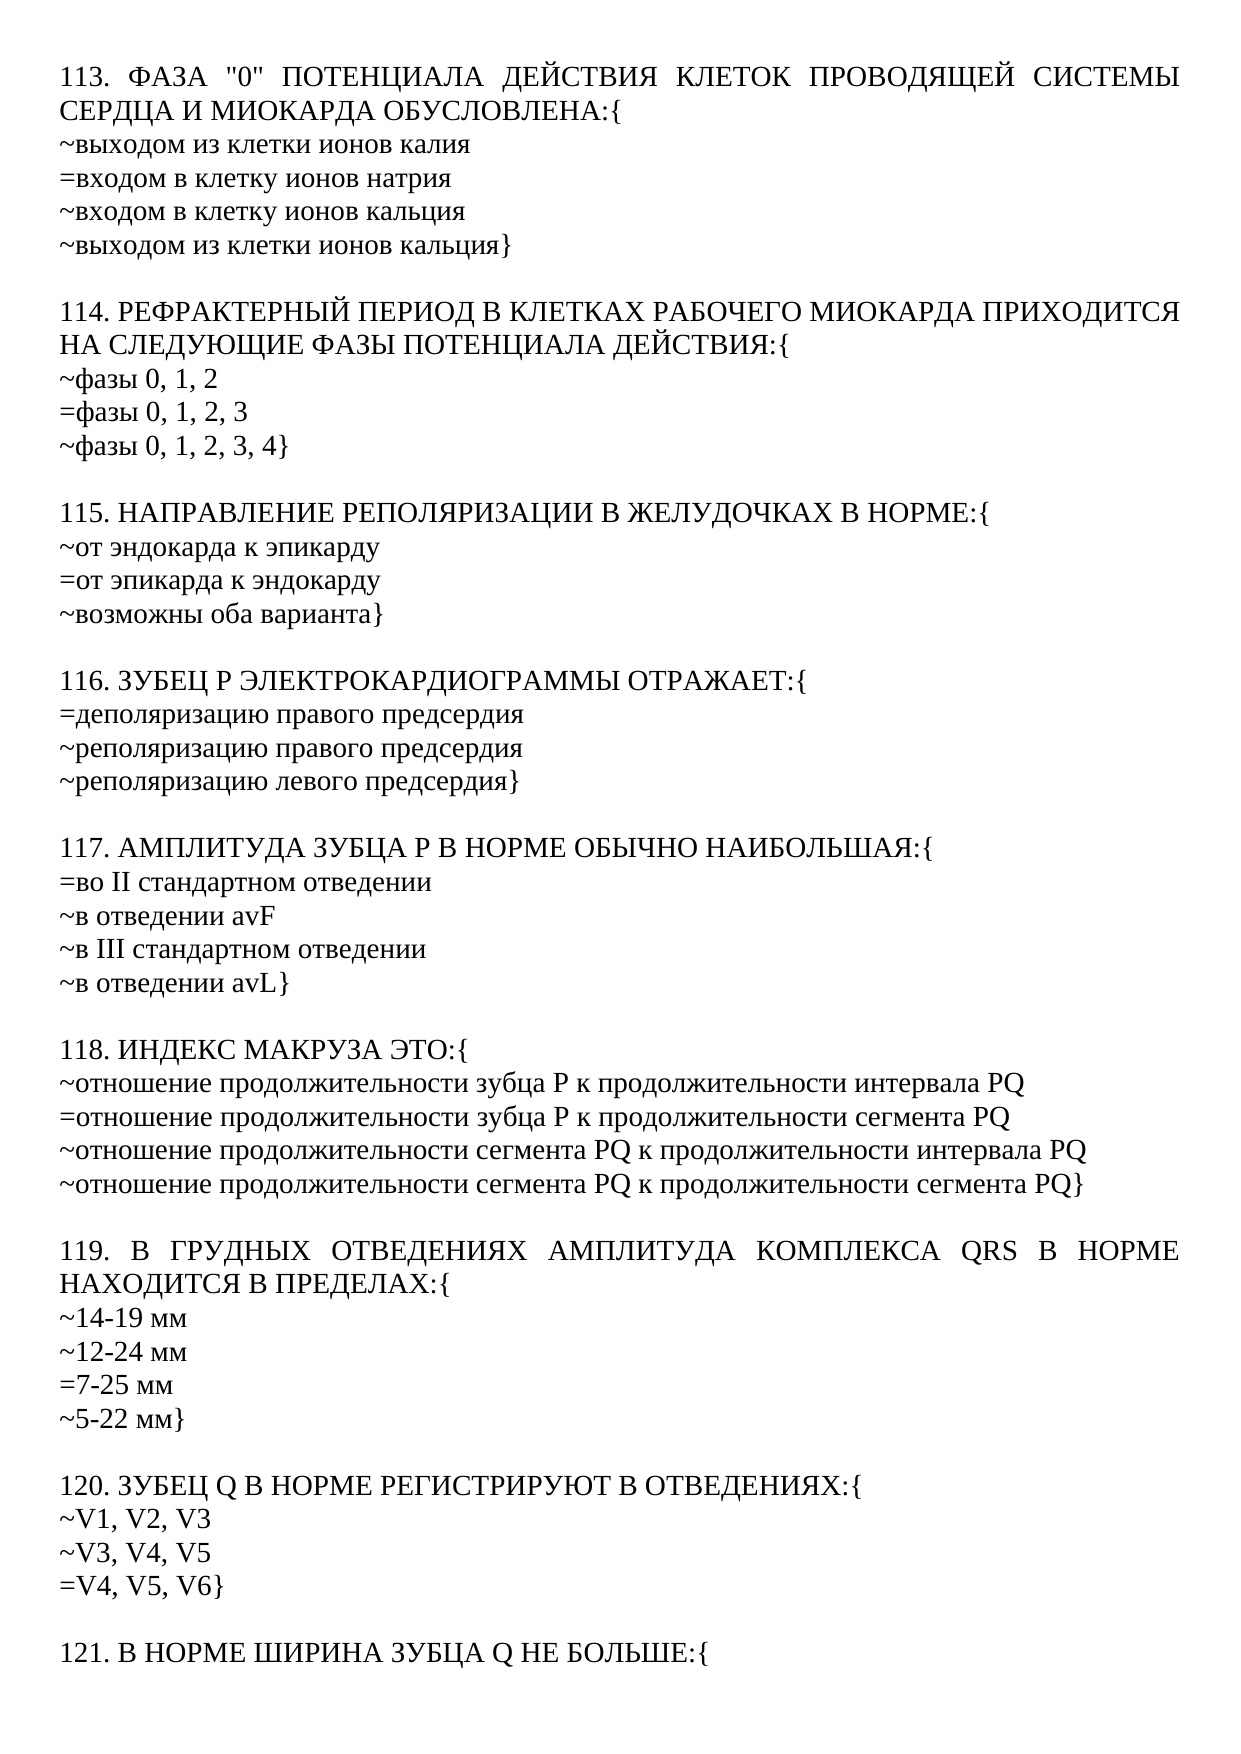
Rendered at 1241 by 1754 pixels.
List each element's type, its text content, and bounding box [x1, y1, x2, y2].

text 113. ФАЗА "0" ПОТЕНЦИАЛА ДЕЙСТВИЯ КЛЕТОК ПРОВОДЯЩЕЙ СИСТЕМЫ СЕРДЦА И МИОКАРДА ОБУСЛОВЛЕНА:{ [59, 59, 1181, 126]
text 116. ЗУБЕЦ Р ЭЛЕКТРОКАРДИОГРАММЫ ОТРАЖАЕТ:{ [59, 663, 1181, 696]
text 115. НАПРАВЛЕНИЕ РЕПОЛЯРИЗАЦИИ В ЖЕЛУДОЧКАХ В НОРМЕ:{ [59, 495, 1181, 529]
text ~возможны оба варианта} [59, 596, 1181, 629]
text =входом в клетку ионов натрия [59, 160, 1181, 193]
text 114. РЕФРАКТЕРНЫЙ ПЕРИОД В КЛЕТКАХ РАБОЧЕГО МИОКАРДА ПРИХОДИТСЯ НА СЛЕДУЮЩИЕ ФАЗЫ ПОТЕНЦИАЛА ДЕЙСТВИЯ:{ [59, 294, 1181, 361]
text =V4, V5, V6} [59, 1568, 1181, 1602]
text ~фазы 0, 1, 2 [59, 361, 1181, 394]
text ~V1, V2, V3 [59, 1501, 1181, 1535]
text ~выходом из клетки ионов калия [59, 126, 1181, 160]
text ~фазы 0, 1, 2, 3, 4} [59, 428, 1181, 462]
text 118. ИНДЕКС МАКРУЗА ЭТО:{ [59, 1032, 1181, 1065]
text =во II стандартном отведении [59, 864, 1181, 898]
text ~входом в клетку ионов кальция [59, 193, 1181, 227]
text =деполяризацию правого предсердия [59, 696, 1181, 730]
text =от эпикарда к эндокарду [59, 562, 1181, 596]
text ~отношение продолжительности сегмента PQ к продолжительности интервала PQ [59, 1132, 1181, 1166]
text 120. ЗУБЕЦ Q В НОРМЕ РЕГИСТРИРУЮТ В ОТВЕДЕНИЯХ:{ [59, 1468, 1181, 1501]
text =7-25 мм [59, 1367, 1181, 1401]
text ~от эндокарда к эпикарду [59, 529, 1181, 562]
text 117. АМПЛИТУДА ЗУБЦА Р В НОРМЕ ОБЫЧНО НАИБОЛЬШАЯ:{ [59, 831, 1181, 864]
text 119. В ГРУДНЫХ ОТВЕДЕНИЯХ АМПЛИТУДА КОМПЛЕКСА QRS В НОРМЕ НАХОДИТСЯ В ПРЕДЕЛАХ:{ [59, 1233, 1181, 1300]
text ~выходом из клетки ионов кальция} [59, 227, 1181, 260]
text ~5-22 мм} [59, 1401, 1181, 1434]
text ~в III стандартном отведении [59, 931, 1181, 965]
text ~в отведении avF [59, 898, 1181, 931]
text 121. В НОРМЕ ШИРИНА ЗУБЦА Q НЕ БОЛЬШЕ:{ [59, 1636, 1181, 1669]
text ~реполяризацию правого предсердия [59, 730, 1181, 763]
text ~14-19 мм [59, 1300, 1181, 1334]
text ~реполяризацию левого предсердия} [59, 763, 1181, 797]
text ~12-24 мм [59, 1334, 1181, 1367]
text =отношение продолжительности зубца Р к продолжительности сегмента PQ [59, 1099, 1181, 1132]
text ~отношение продолжительности сегмента PQ к продолжительности сегмента PQ} [59, 1166, 1181, 1199]
text =фазы 0, 1, 2, 3 [59, 394, 1181, 428]
text ~в отведении avL} [59, 965, 1181, 998]
text ~отношение продолжительности зубца Р к продолжительности интервала PQ [59, 1065, 1181, 1099]
text ~V3, V4, V5 [59, 1535, 1181, 1568]
